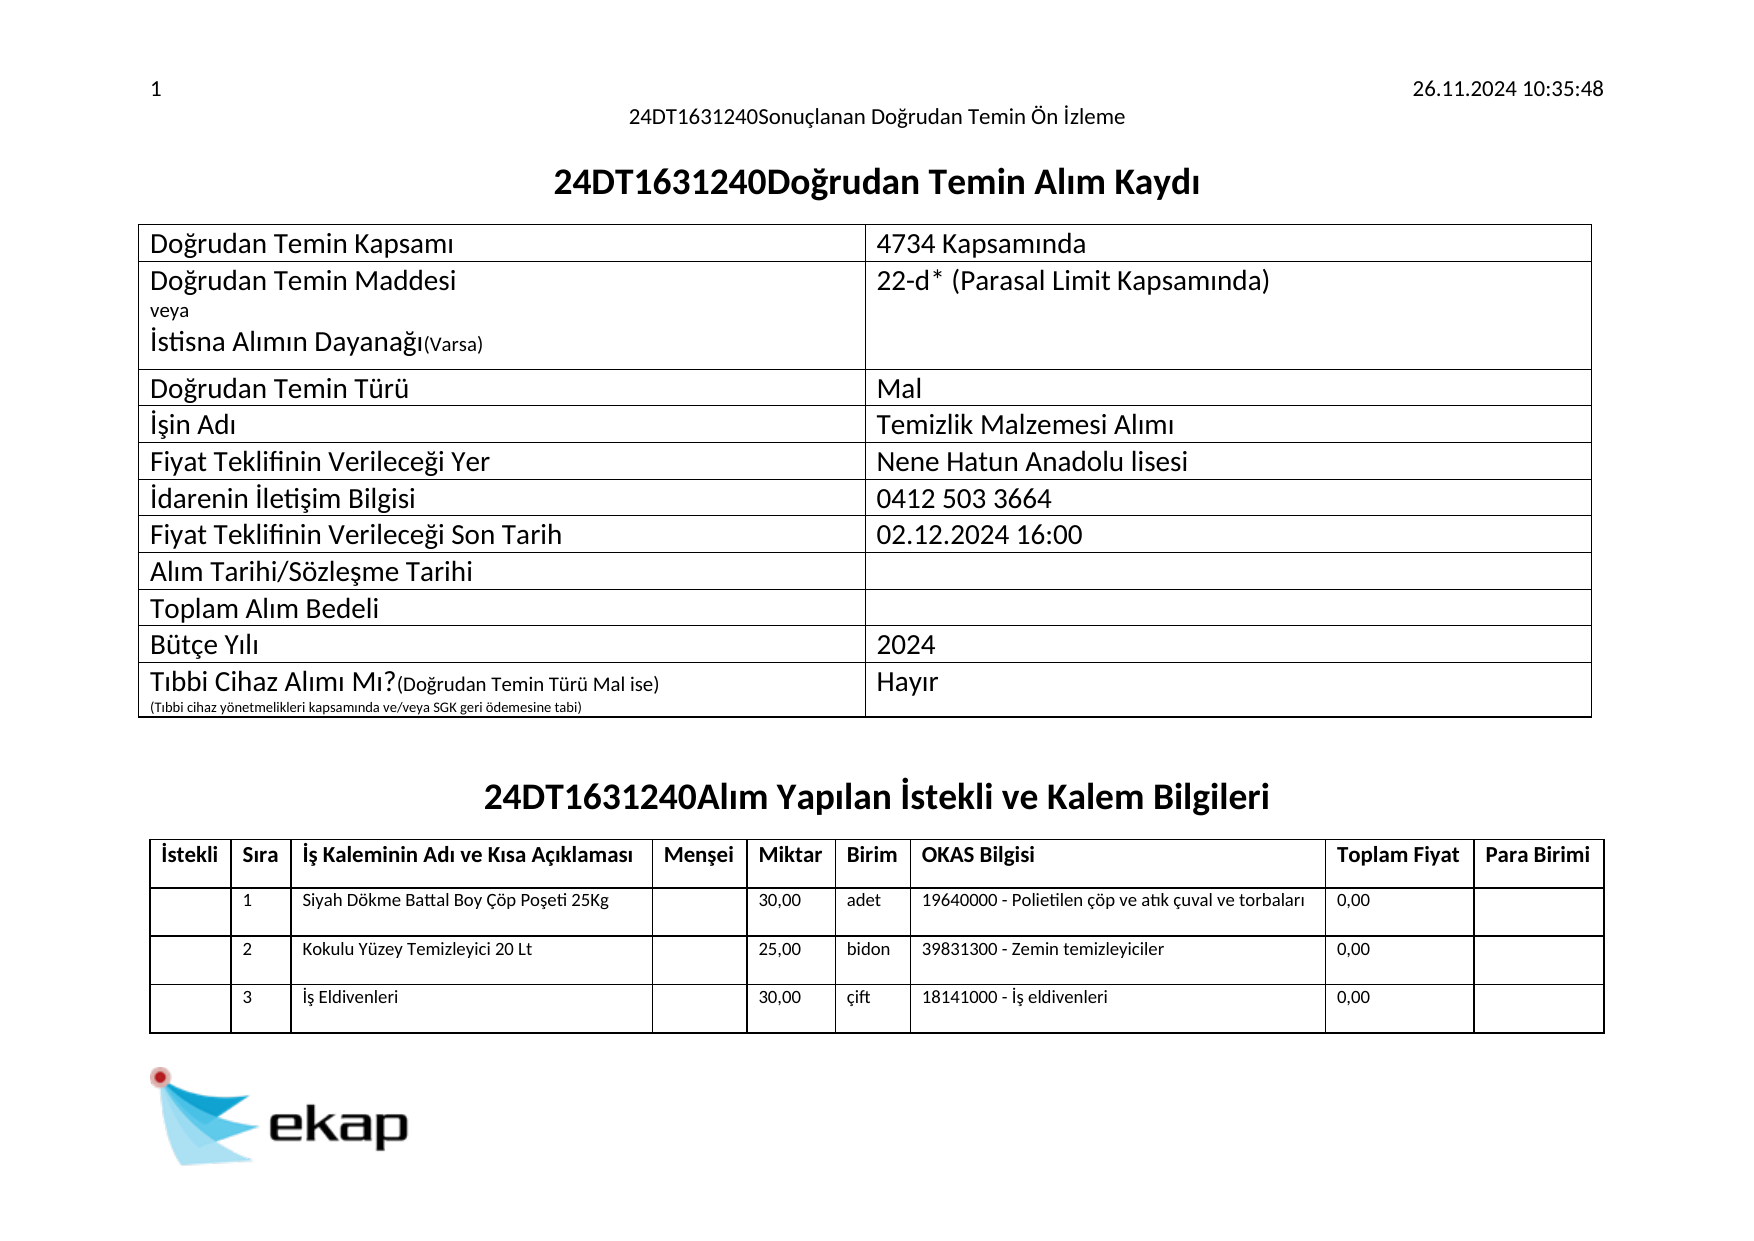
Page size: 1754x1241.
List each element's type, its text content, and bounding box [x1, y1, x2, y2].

table_cell 0,00 [1326, 889, 1473, 935]
table_cell Kokulu Yüzey Temizleyici 20 Lt [292, 937, 652, 984]
table_cell [151, 937, 230, 984]
table_cell İşin Adı [139, 406, 865, 442]
table_cell 0,00 [1326, 937, 1473, 984]
table_cell Temizlik Malzemesi Alımı [866, 406, 1591, 442]
table_cell 0412 503 3664 [866, 480, 1591, 515]
table_header İstekli [151, 840, 230, 887]
table_header Menşei [653, 840, 746, 887]
table_header 4734 Kapsamında [866, 225, 1591, 261]
table_cell 02.12.2024 16:00 [866, 516, 1591, 552]
table_cell Siyah Dökme Battal Boy Çöp Poşeti 25Kg [292, 889, 652, 935]
table_cell bidon [836, 937, 910, 984]
table_header Miktar [748, 840, 835, 887]
table_cell [866, 553, 1591, 589]
table_cell [151, 889, 230, 935]
table_cell Bütçe Yılı [139, 626, 865, 662]
table_cell 2024 [866, 626, 1591, 662]
table_cell Alım Tarihi/Sözleşme Tarihi [139, 553, 865, 589]
text 24DT1631240Doğrudan Temin Alım Kaydı [150, 158, 1604, 204]
table_header Sıra [232, 840, 290, 887]
table_cell [866, 590, 1591, 625]
table_cell Mal [866, 370, 1591, 405]
picture [150, 1067, 418, 1167]
table_header İş Kaleminin Adı ve Kısa Açıklaması [292, 840, 652, 887]
table_header Toplam Fiyat [1326, 840, 1473, 887]
table_cell 3 [232, 985, 290, 1032]
table_cell Doğrudan Temin Maddesi veya İstisna Alımın Dayanağı(Varsa) [139, 262, 865, 369]
table_cell 1 [232, 889, 290, 935]
table_header Para Birimi [1475, 840, 1603, 887]
table_cell [653, 985, 746, 1032]
table_cell 0,00 [1326, 985, 1473, 1032]
table_cell 2 [232, 937, 290, 984]
table_cell Tıbbi Cihaz Alımı Mı?(Doğrudan Temin Türü Mal ise) (Tıbbi cihaz yönetmelikleri kapsamında ve/veya SGK geri ödemesine tabi) [139, 663, 865, 716]
table_cell 18141000 - İş eldivenleri [911, 985, 1325, 1032]
table_cell [653, 889, 746, 935]
table_cell Toplam Alım Bedeli [139, 590, 865, 625]
table_cell [1475, 937, 1603, 984]
table_cell adet [836, 889, 910, 935]
table_header Doğrudan Temin Kapsamı [139, 225, 865, 261]
table_cell Fiyat Teklifinin Verileceği Son Tarih [139, 516, 865, 552]
table_cell [1475, 889, 1603, 935]
table_cell [151, 985, 230, 1032]
table_cell 30,00 [748, 985, 835, 1032]
table_cell 30,00 [748, 889, 835, 935]
table_cell Fiyat Teklifinin Verileceği Yer [139, 443, 865, 479]
table_cell Nene Hatun Anadolu lisesi [866, 443, 1591, 479]
table_header Birim [836, 840, 910, 887]
table_cell Doğrudan Temin Türü [139, 370, 865, 405]
table_cell 22-d* (Parasal Limit Kapsamında) [866, 262, 1591, 369]
table_header OKAS Bilgisi [911, 840, 1325, 887]
table_cell 19640000 - Polietilen çöp ve atık çuval ve torbaları [911, 889, 1325, 935]
table_cell 39831300 - Zemin temizleyiciler [911, 937, 1325, 984]
table_cell [1475, 985, 1603, 1032]
table_cell İdarenin İletişim Bilgisi [139, 480, 865, 515]
table_cell çift [836, 985, 910, 1032]
table_cell Hayır [866, 663, 1591, 716]
table_cell [653, 937, 746, 984]
table_cell İş Eldivenleri [292, 985, 652, 1032]
table_cell 25,00 [748, 937, 835, 984]
text 24DT1631240Alım Yapılan İstekli ve Kalem Bilgileri [150, 773, 1604, 818]
